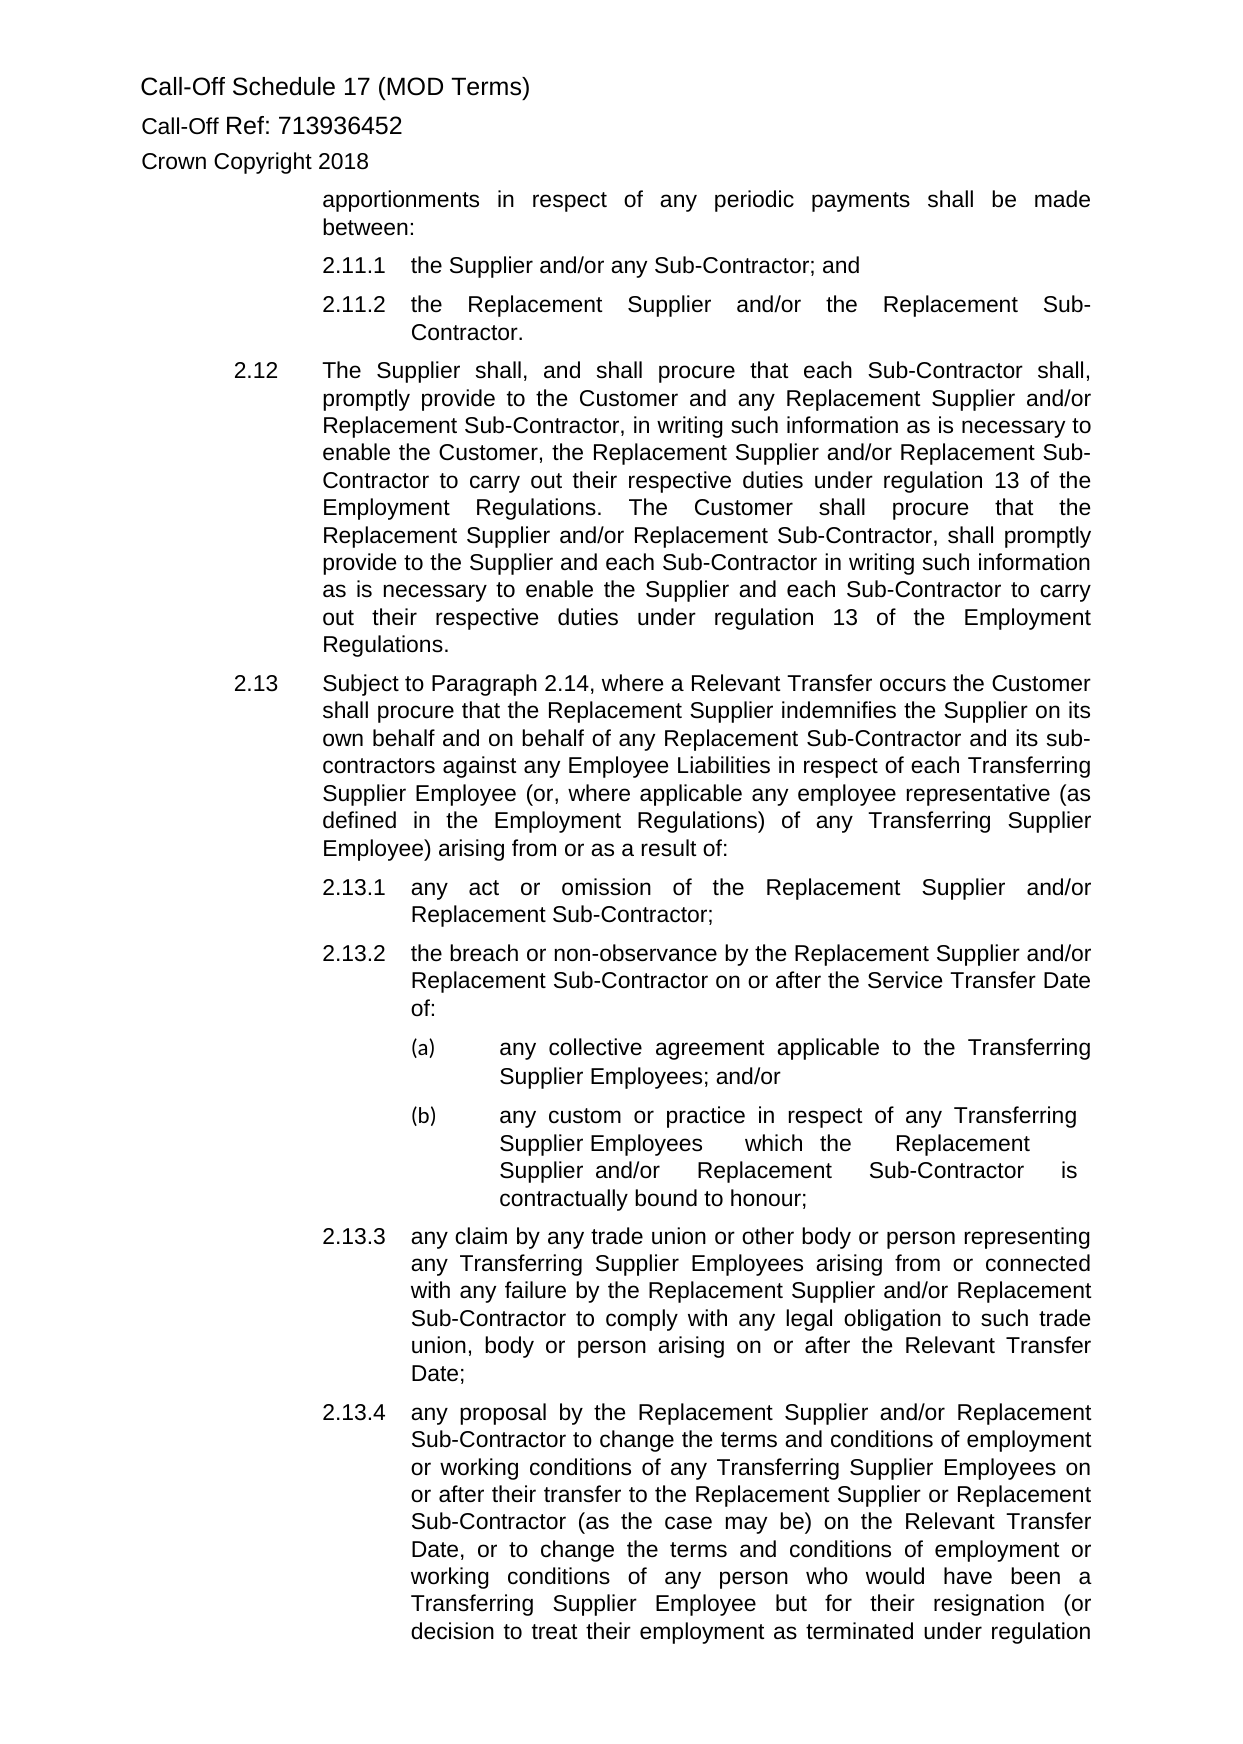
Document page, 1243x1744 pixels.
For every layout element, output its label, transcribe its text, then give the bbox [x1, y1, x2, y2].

list The Supplier shall, and shall procure that each Sub-Contractor shall, promptly provide to the Customer and any Replacement Supplier and/or Replacement Sub-Contractor, in writing such information as is necessary to enable the Customer, the Replacement Supplier and/or Replacement Sub-Contractor to carry out their respective duties under regulation 13 of the Employment Regulations. The Customer shall procure that the Replacement Supplier and/or Replacement Sub-Contractor, shall promptly provide to the Supplier and each Sub-Contractor in writing such information as is necessary to enable the Supplier and each Sub-Contractor to carry out their respective duties under regulation 13 of the Employment Regulations. [233, 357, 1092, 657]
list any claim by any trade union or other body or person representing any Transferring Supplier Employees arising from or connected with any failure by the Replacement Supplier and/or Replacement Sub-Contractor to comply with any legal obligation to such trade union, body or person arising on or after the Relevant Transfer Date; [322, 1223, 1092, 1386]
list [322, 1399, 1092, 1644]
list the breach or non-observance by the Replacement Supplier and/or Replacement Sub-Contractor on or after the Service Transfer Date of: [322, 940, 1092, 1021]
list any collective agreement applicable to the Transferring Supplier Employees; and/or [411, 1033, 1092, 1089]
list the Supplier and/or any Sub-Contractor; and [322, 252, 1092, 279]
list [233, 186, 1092, 240]
list Subject to Paragraph 2.14, where a Relevant Transfer occurs the Customer shall procure that the Replacement Supplier indemnifies the Supplier on its own behalf and on behalf of any Replacement Sub-Contractor and its sub-contractors against any Employee Liabilities in respect of each Transferring Supplier Employee (or, where applicable any employee representative (as defined in the Employment Regulations) of any Transferring Supplier Employee) arising from or as a result of: [233, 670, 1092, 861]
list the Replacement Supplier and/or the Replacement Sub-Contractor. [322, 291, 1092, 345]
list any act or omission of the Replacement Supplier and/or Replacement Sub-Contractor; [322, 873, 1092, 927]
list any custom or practice in respect of any Transferring Supplier Employees which the Replacement Supplier and/or Replacement Sub-Contractor is contractually bound to honour; [411, 1102, 1078, 1211]
